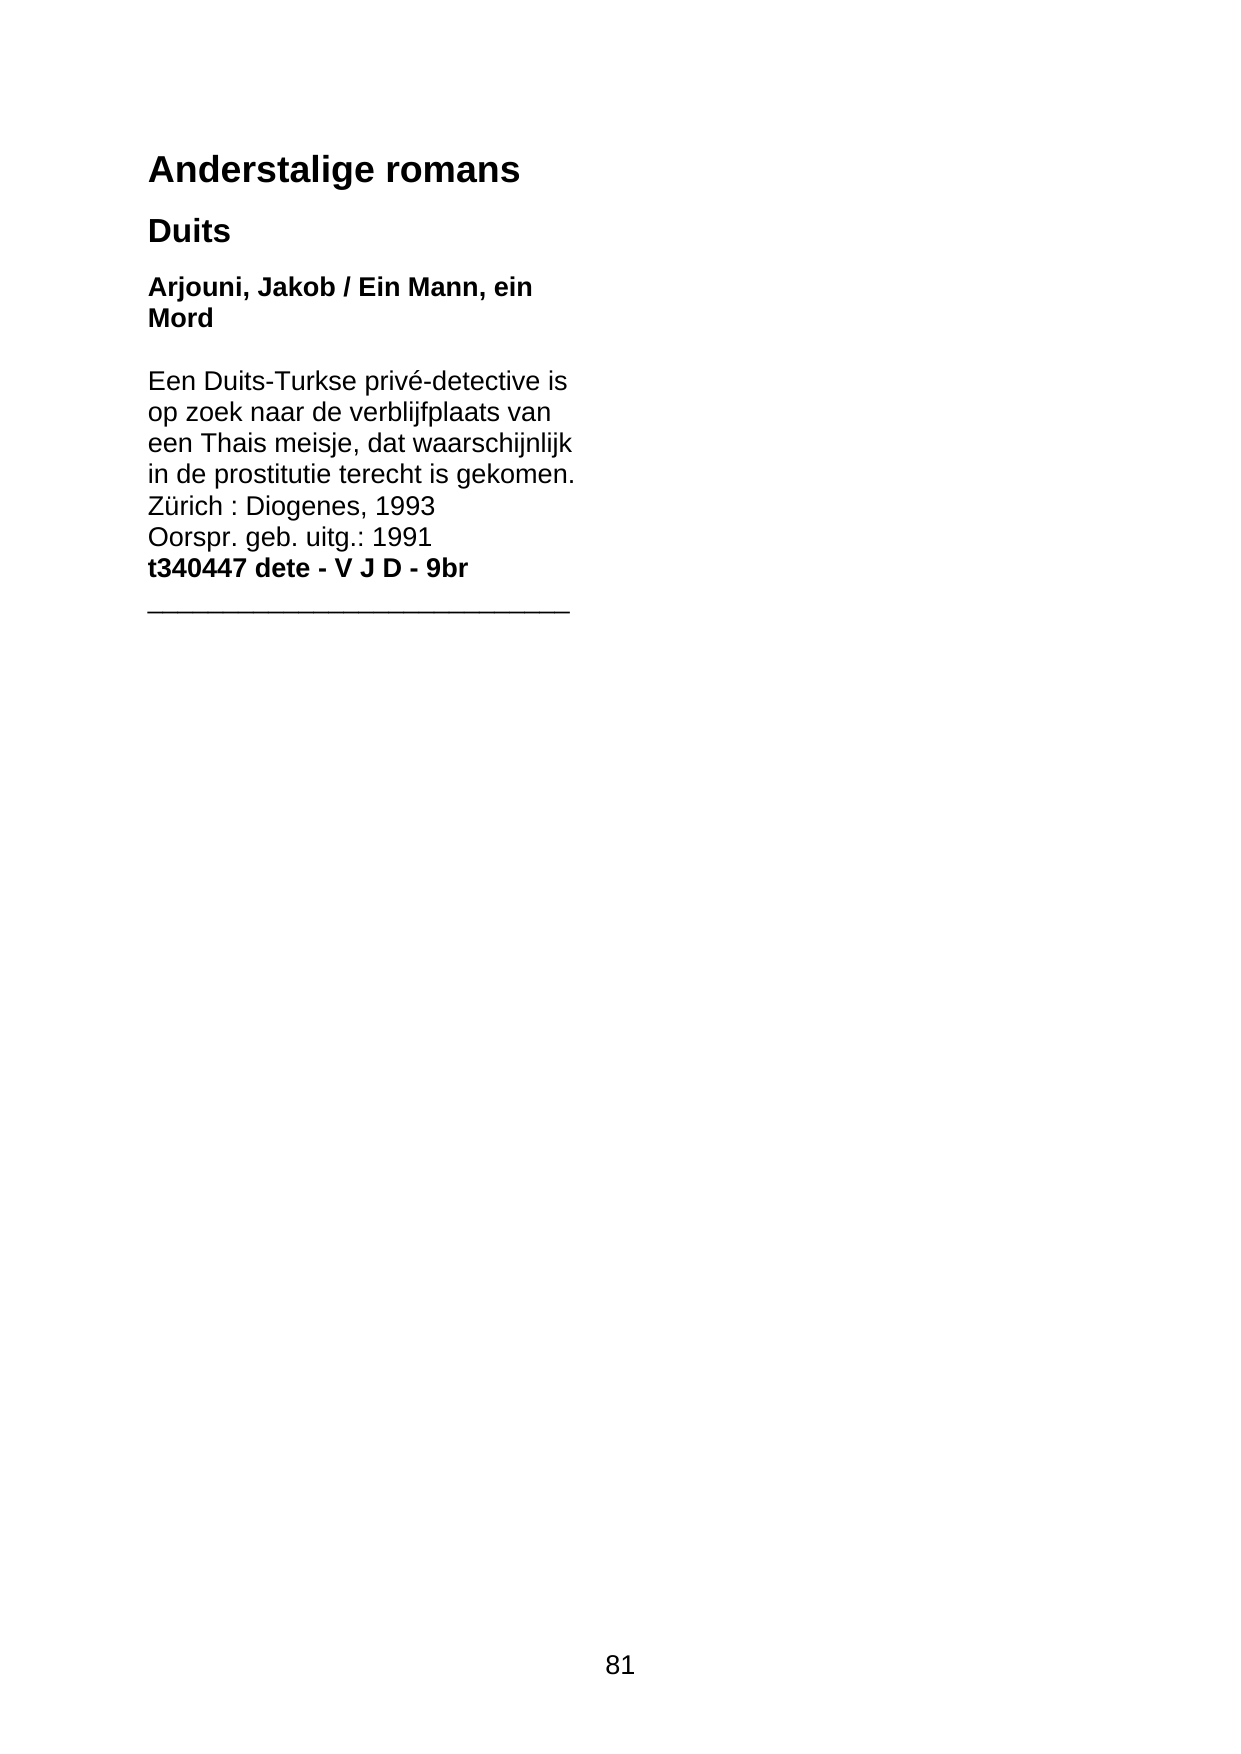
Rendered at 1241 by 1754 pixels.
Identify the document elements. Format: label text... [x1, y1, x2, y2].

subtitle Duits [148, 212, 583, 250]
subtitle Anderstalige romans [148, 148, 583, 191]
text Een Duits-Turkse privé-detective is op zoek naar de verblijfplaats van een Thais meisje, dat waarschijnlijk in de prostitutie terecht is gekomen. Zürich : Diogenes, 1993 Oorspr. geb. uitg.: 1991 t340447 dete - V J D - 9br ____________________________ [148, 333, 583, 614]
subtitle Arjouni, Jakob / Ein Mann, ein Mord [148, 271, 583, 333]
